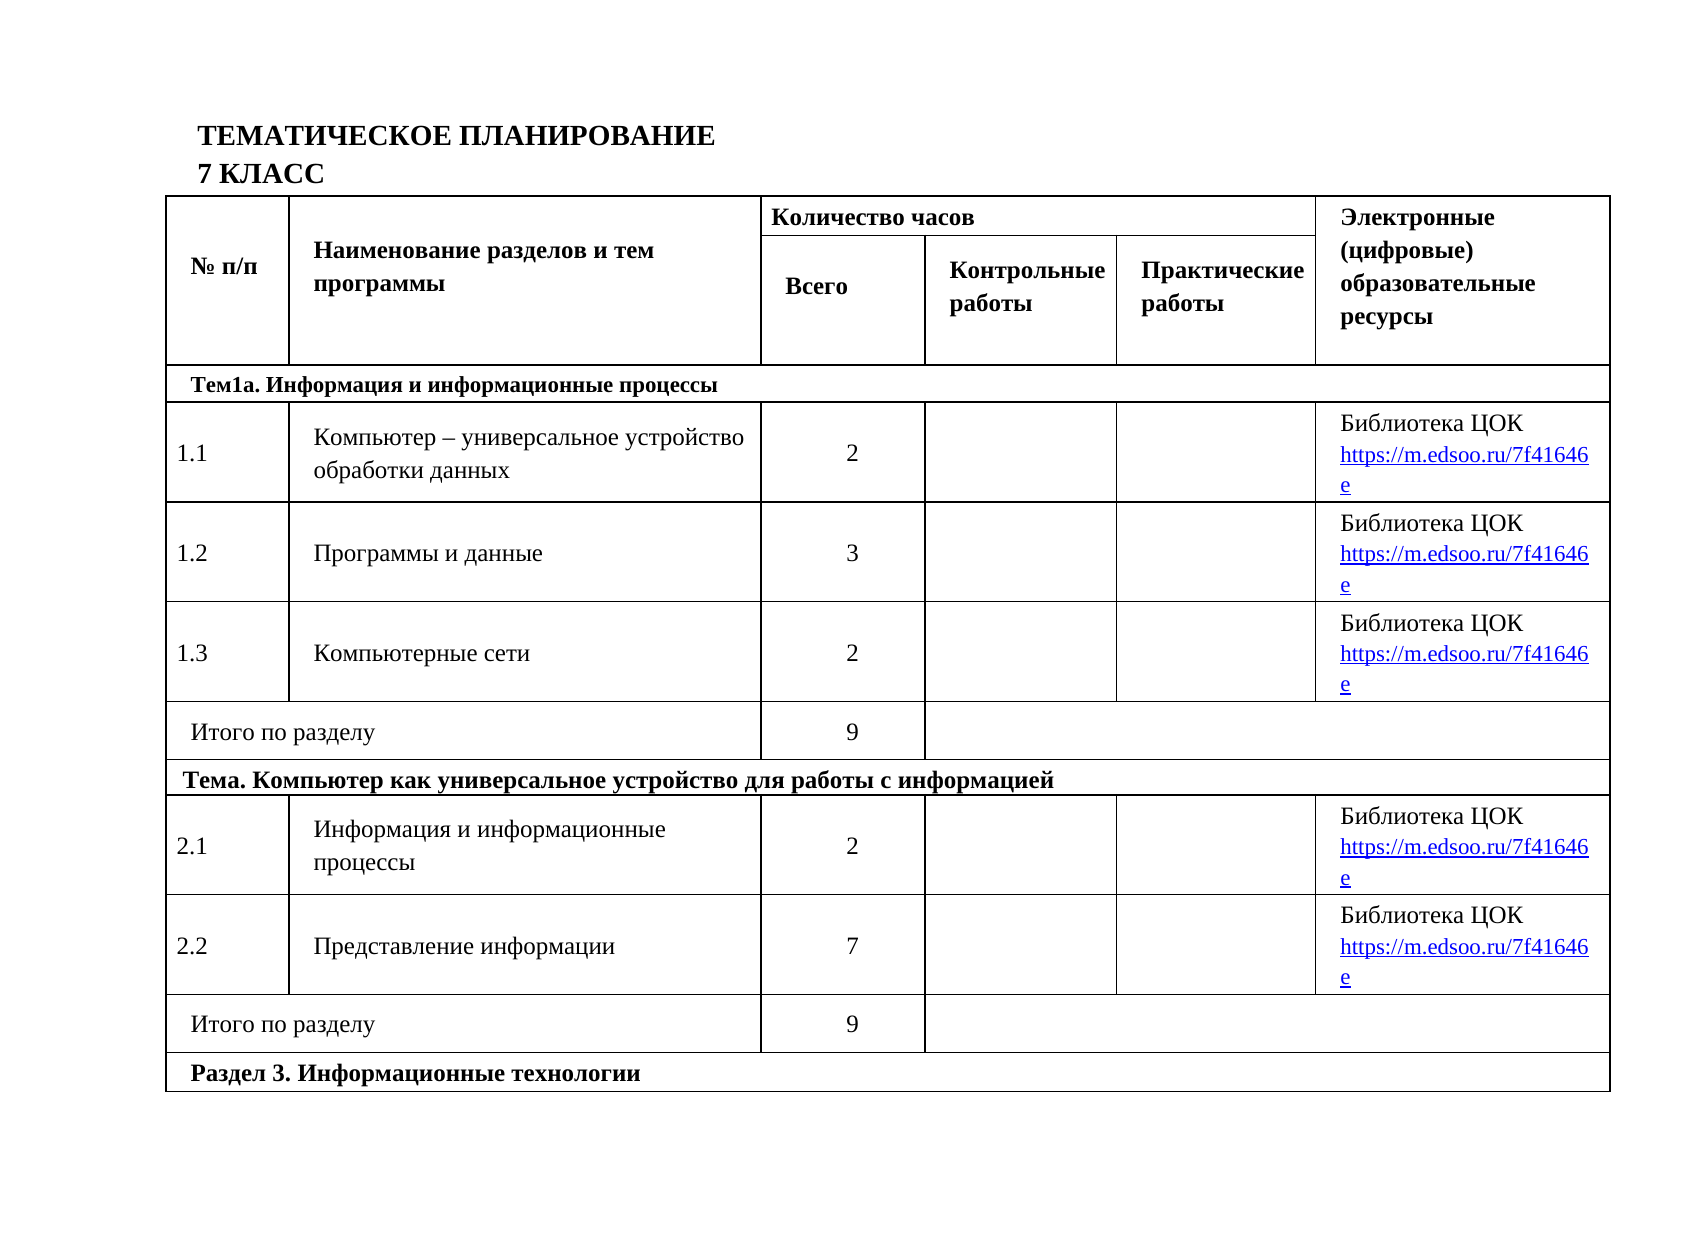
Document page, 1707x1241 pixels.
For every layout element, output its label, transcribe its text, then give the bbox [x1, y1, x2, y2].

table_cell [926, 403, 1116, 501]
table_cell [1117, 895, 1315, 993]
table_cell Программы и данные [290, 503, 760, 601]
table_cell Компьютер – универсальное устройство обработки данных [290, 403, 760, 501]
table_cell [926, 503, 1116, 601]
table_cell [1117, 602, 1315, 701]
text 7 КЛАСС [190, 157, 1618, 190]
table_cell Библиотека ЦОК https://m.edsoo.ru/7f41646e [1316, 503, 1609, 601]
table_cell Тема. Компьютер как универсальное устройство для работы с информацией [167, 760, 1609, 794]
table_cell [1117, 503, 1315, 601]
text ТЕМАТИЧЕСКОЕ ПЛАНИРОВАНИЕ [190, 118, 1618, 152]
table_cell [926, 995, 1609, 1051]
table_cell 1.2 [167, 503, 288, 601]
table_cell 1.1 [167, 403, 288, 501]
table_cell 2.2 [167, 895, 288, 993]
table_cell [1316, 895, 1609, 993]
table_cell 9 [762, 702, 924, 758]
table_header Наименование разделов и тем программы [290, 197, 760, 364]
table_cell [1117, 403, 1315, 501]
table_cell Информация и информационные процессы [290, 796, 760, 894]
table_cell 2.1 [167, 796, 288, 894]
table_cell Всего [762, 236, 924, 364]
table_cell 2 [762, 796, 924, 894]
table_cell Тем1а. Информация и информационные процессы [167, 366, 1609, 401]
table_cell 1.3 [167, 602, 288, 701]
table_cell [926, 895, 1116, 993]
table_header Электронные (цифровые) образовательные ресурсы [1316, 197, 1609, 364]
table_cell Компьютерные сети [290, 602, 760, 701]
table_cell Раздел 3. Информационные технологии [167, 1053, 1609, 1091]
table_cell 2 [762, 403, 924, 501]
table_cell 3 [762, 503, 924, 601]
table_header № п/п [167, 197, 288, 364]
table_cell [926, 602, 1116, 701]
table_cell 7 [762, 895, 924, 993]
table_cell Контрольные работы [926, 236, 1116, 364]
table_cell 2 [762, 602, 924, 701]
table_cell Итого по разделу [167, 995, 760, 1051]
table_cell Практические работы [1117, 236, 1315, 364]
table_cell [1117, 796, 1315, 894]
table_cell 9 [762, 995, 924, 1051]
table_cell [926, 702, 1609, 758]
table_cell Библиотека ЦОК https://m.edsoo.ru/7f41646e [1316, 403, 1609, 501]
table_header Количество часов [762, 197, 1315, 234]
table_cell Итого по разделу [167, 702, 760, 758]
table_cell [926, 796, 1116, 894]
table_cell Представление информации [290, 895, 760, 993]
table_cell Библиотека ЦОК https://m.edsoo.ru/7f41646e [1316, 602, 1609, 701]
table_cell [1316, 796, 1609, 894]
